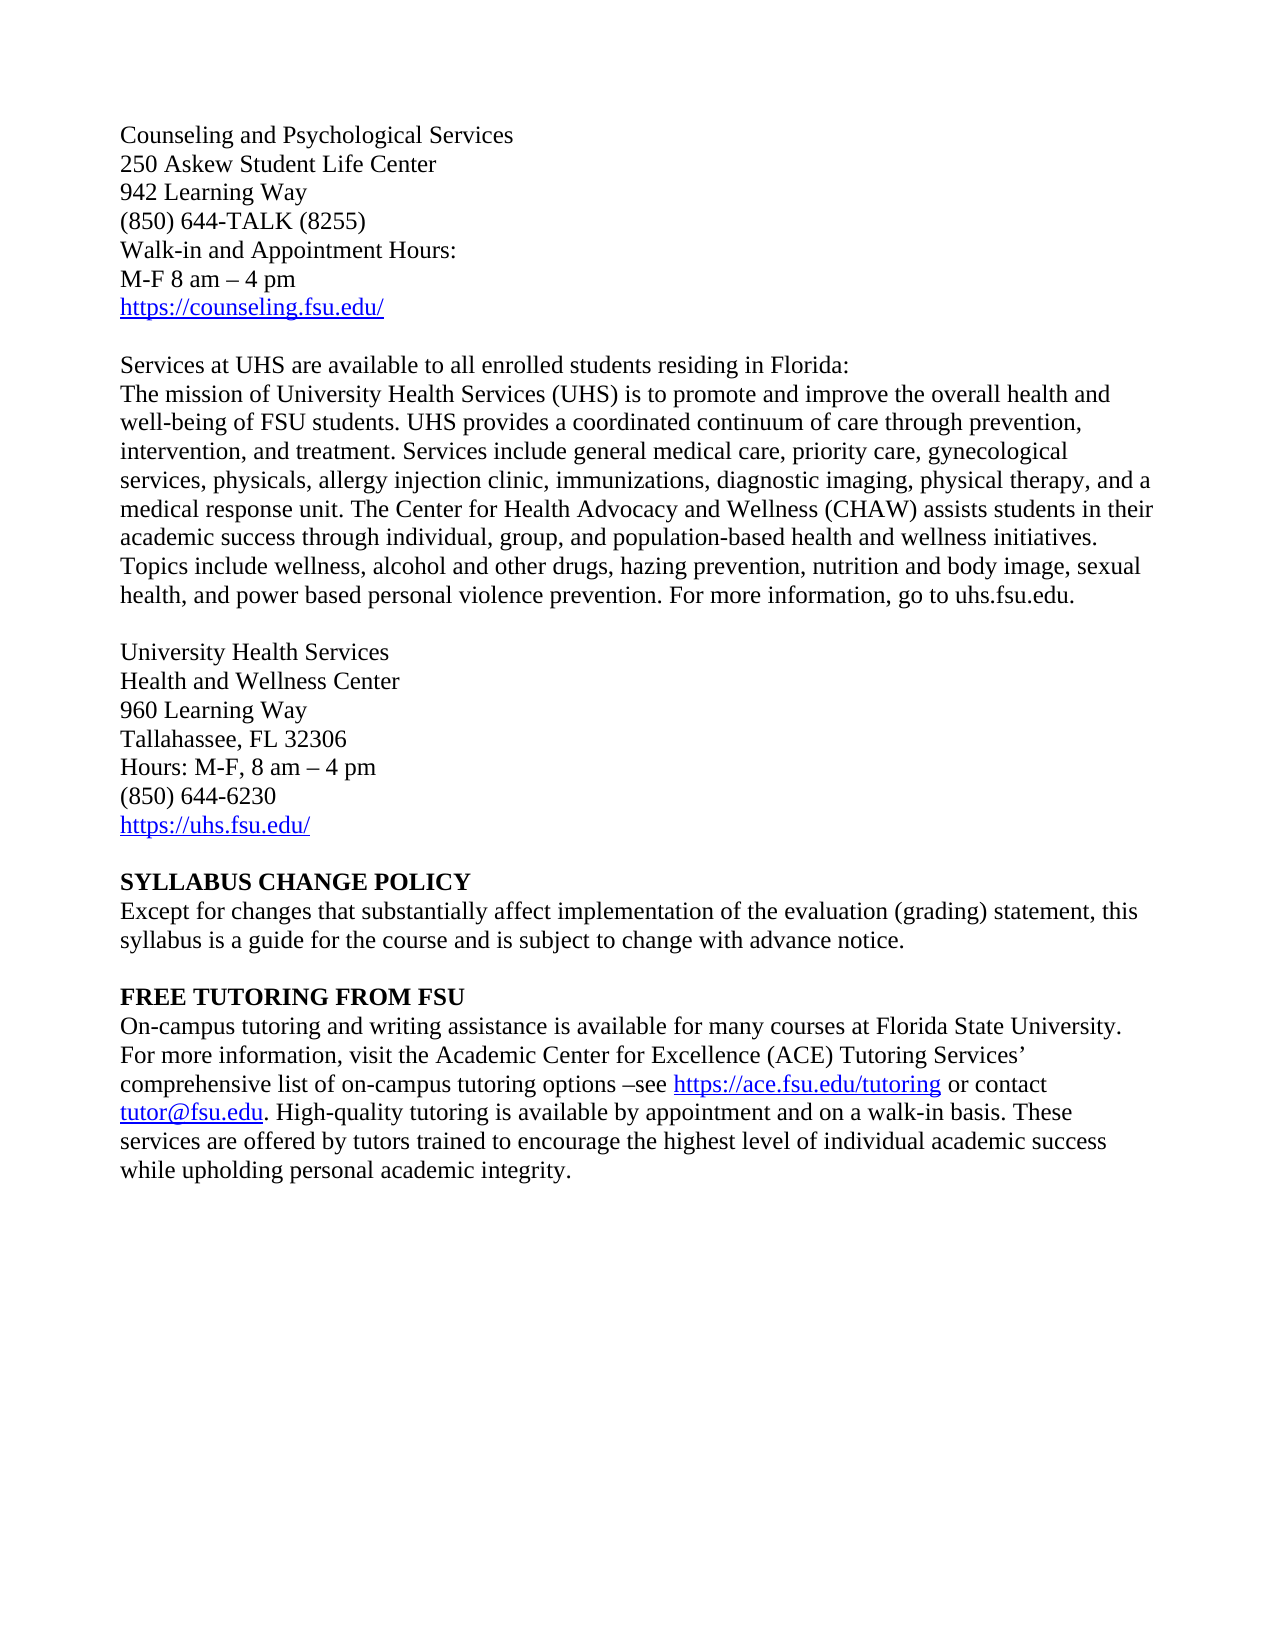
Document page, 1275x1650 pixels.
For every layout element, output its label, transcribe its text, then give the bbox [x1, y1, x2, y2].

text SYLLABUS CHANGE POLICY [120, 867, 1155, 896]
text Counseling and Psychological Services [120, 120, 1155, 149]
text University Health Services [120, 637, 1155, 666]
text 942 Learning Way [120, 177, 1155, 206]
text https://uhs.fsu.edu/ [120, 810, 1155, 839]
text (850) 644-6230 [120, 781, 1155, 810]
text Tallahassee, FL 32306 [120, 724, 1155, 752]
text Health and Wellness Center [120, 666, 1155, 695]
text Services at UHS are available to all enrolled students residing in Florida: [120, 350, 1155, 379]
text Hours: M-F, 8 am – 4 pm [120, 752, 1155, 781]
text Except for changes that substantially affect implementation of the evaluation (grading) statement, this syllabus is a guide for the course and is subject to change with advance notice. [120, 896, 1155, 954]
text On-campus tutoring and writing assistance is available for many courses at Florida State University. For more information, visit the Academic Center for Excellence (ACE) Tutoring Services’ comprehensive list of on-campus tutoring options –see https://ace.fsu.edu/tutoring or contact tutor@fsu.edu. High-quality tutoring is available by appointment and on a walk-in basis. These services are offered by tutors trained to encourage the highest level of individual academic success while upholding personal academic integrity. [120, 1011, 1155, 1184]
text Walk-in and Appointment Hours: [120, 235, 1155, 264]
text 960 Learning Way [120, 695, 1155, 724]
text https://counseling.fsu.edu/ [120, 292, 1155, 321]
text 250 Askew Student Life Center [120, 149, 1155, 177]
text M-F 8 am – 4 pm [120, 264, 1155, 292]
text (850) 644-TALK (8255) [120, 206, 1155, 235]
text The mission of University Health Services (UHS) is to promote and improve the overall health and well-being of FSU students. UHS provides a coordinated continuum of care through prevention, intervention, and treatment. Services include general medical care, priority care, gynecological services, physicals, allergy injection clinic, immunizations, diagnostic imaging, physical therapy, and a medical response unit. The Center for Health Advocacy and Wellness (CHAW) assists students in their academic success through individual, group, and population-based health and wellness initiatives. Topics include wellness, alcohol and other drugs, hazing prevention, nutrition and body image, sexual health, and power based personal violence prevention. For more information, go to uhs.fsu.edu. [120, 379, 1155, 609]
text FREE TUTORING FROM FSU [120, 982, 1155, 1011]
